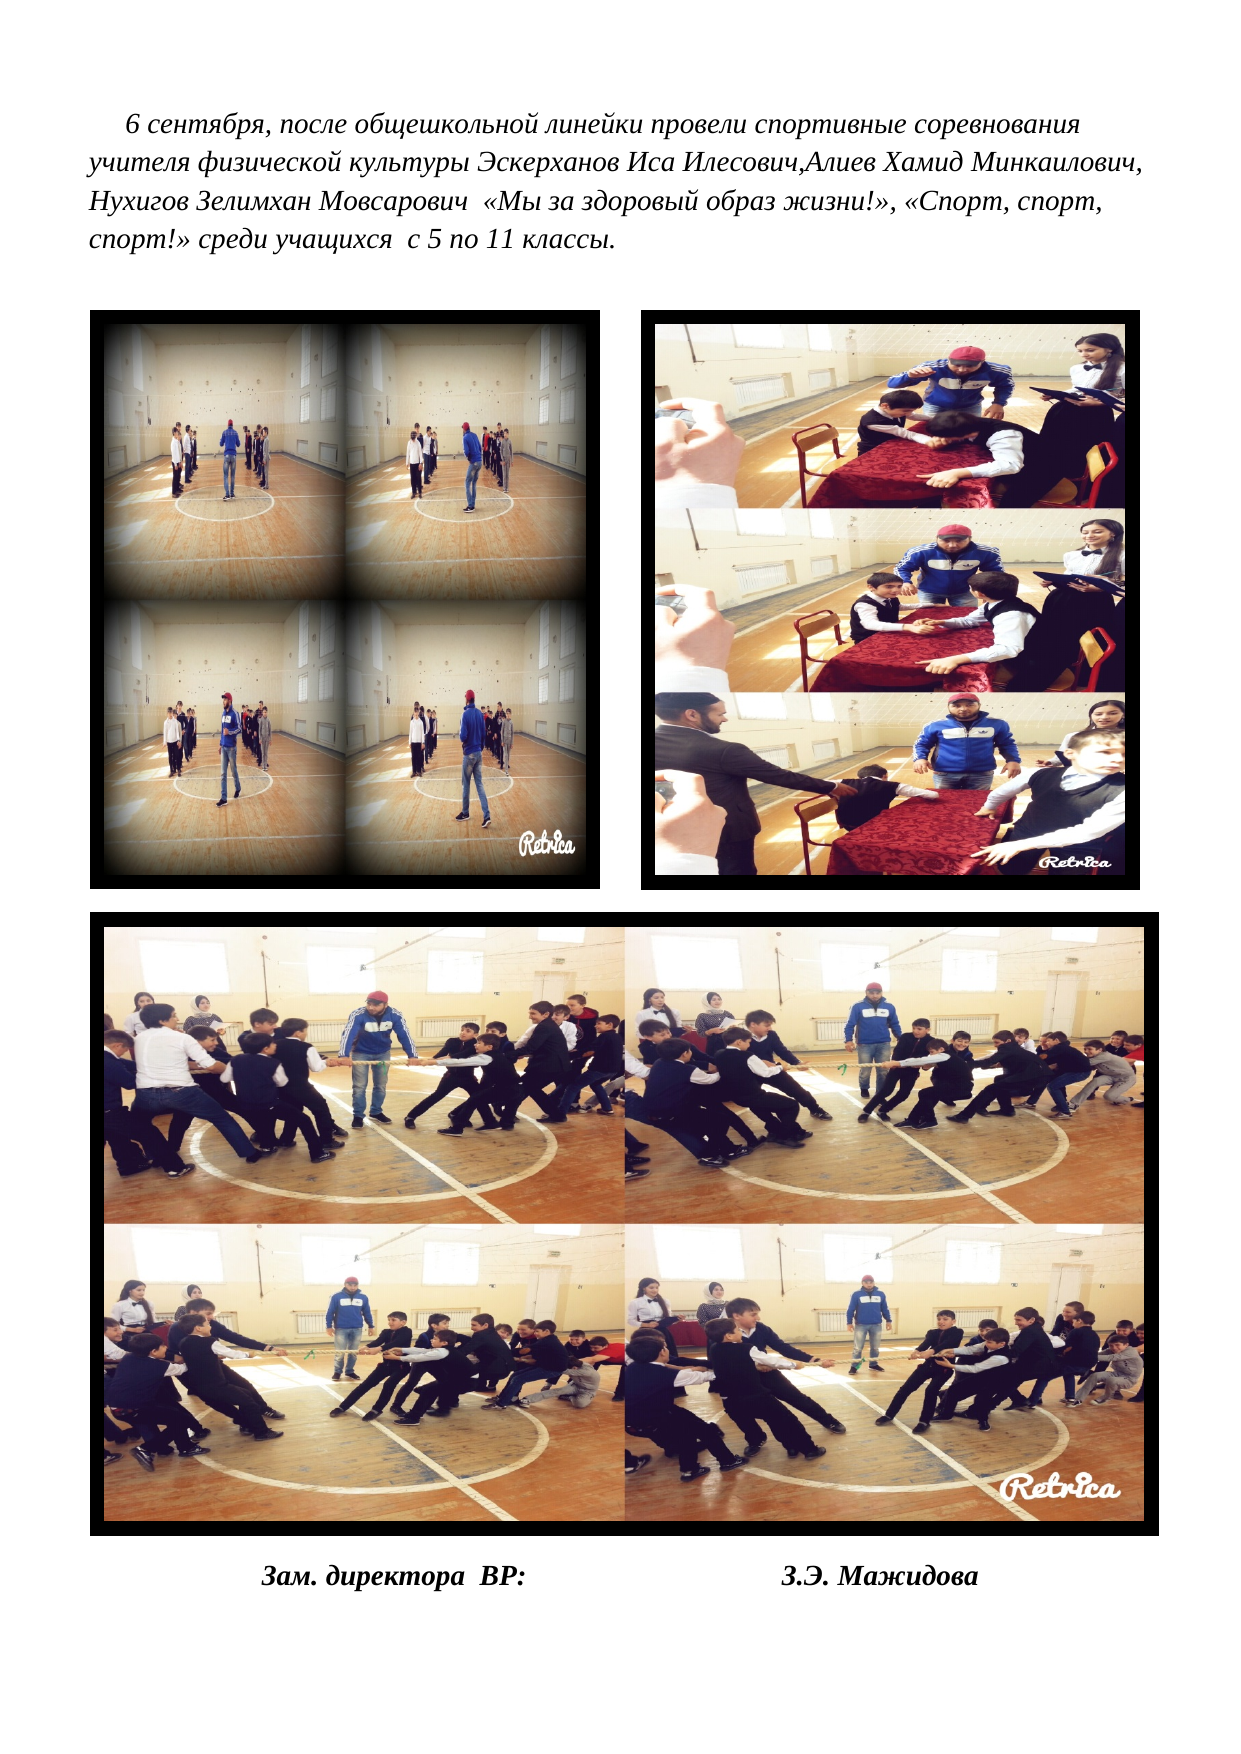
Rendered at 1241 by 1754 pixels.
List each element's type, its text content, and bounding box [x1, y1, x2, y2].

text Зам. директора ВР: З.Э. Мажидова [89, 1558, 1152, 1592]
picture [104, 324, 586, 875]
text 6 сентября, после общешкольной линейки провели спортивные соревнования учителя физической культуры Эскерханов Иса Илесович,Алиев Хамид Минкаилович, Нухигов Зелимхан Мовсарович «Мы за здоровый образ жизни!», «Спорт, спорт, спорт!» среди учащихся с 5 по 11 классы. [89, 106, 1152, 255]
picture [655, 324, 1125, 875]
picture [104, 927, 1144, 1521]
